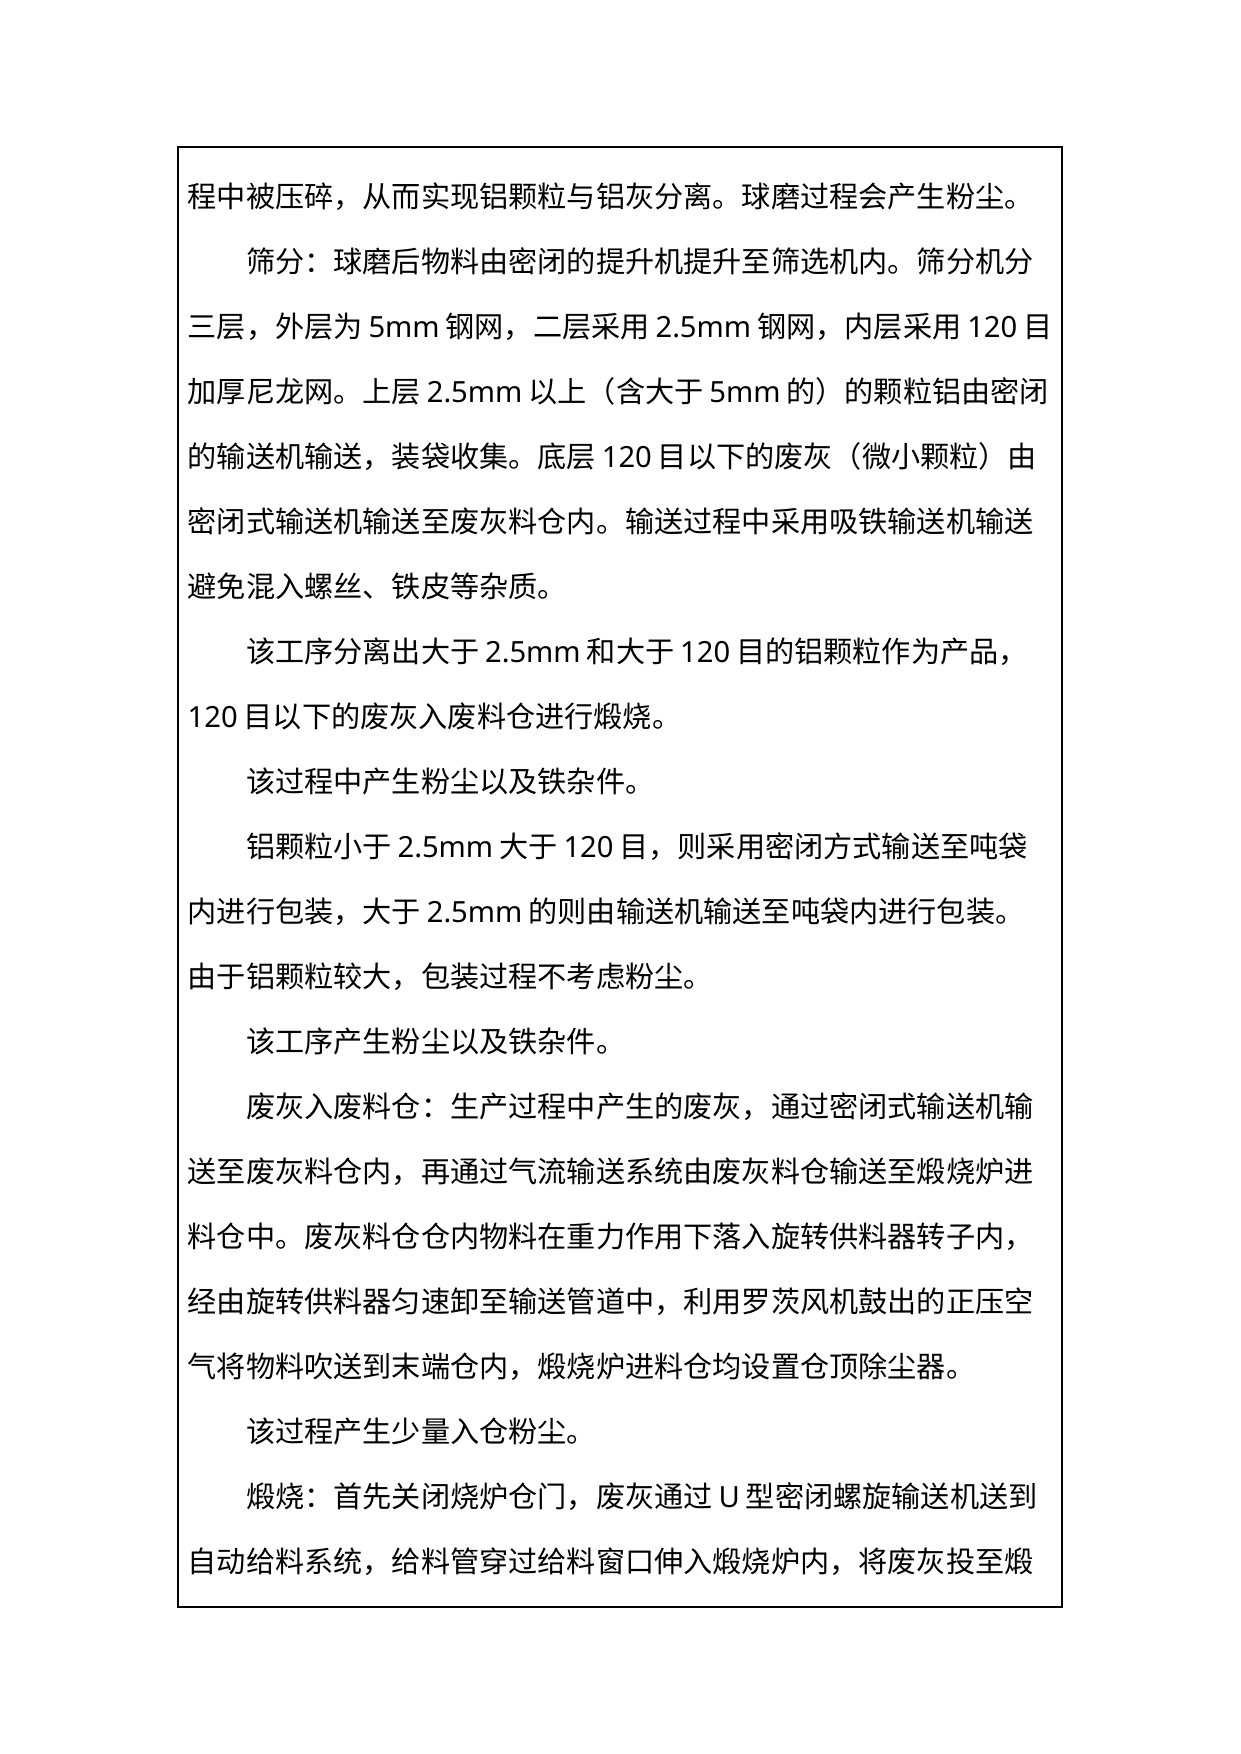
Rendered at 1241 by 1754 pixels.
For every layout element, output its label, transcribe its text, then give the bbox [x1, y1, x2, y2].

text 废灰入废料仓：生产过程中产生的废灰，通过密闭式输送机输送至废灰料仓内，再通过气流输送系统由废灰料仓输送至煅烧炉进料仓中。废灰料仓仓内物料在重力作用下落入旋转供料器转子内，经由旋转供料器匀速卸至输送管道中，利用罗茨风机鼓出的正压空气将物料吹送到末端仓内，煅烧炉进料仓均设置仓顶除尘器。 [187, 1072, 1053, 1397]
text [187, 1462, 1053, 1592]
text 该工序分离出大于2.5mm和大于120目的铝颗粒作为产品，120目以下的废灰入废料仓进行煅烧。 [187, 617, 1053, 747]
text 该工序产生粉尘以及铁杂件。 [187, 1007, 1053, 1072]
text 该过程产生少量入仓粉尘。 [187, 1397, 1053, 1462]
text 筛分：球磨后物料由密闭的提升机提升至筛选机内。筛分机分三层，外层为5mm钢网，二层采用2.5mm钢网，内层采用120目加厚尼龙网。上层2.5mm以上（含大于5mm的）的颗粒铝由密闭的输送机输送，装袋收集。底层120目以下的废灰（微小颗粒）由密闭式输送机输送至废灰料仓内。输送过程中采用吸铁输送机输送避免混入螺丝、铁皮等杂质。 [187, 227, 1053, 617]
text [187, 162, 1053, 227]
text 该过程中产生粉尘以及铁杂件。 [187, 747, 1053, 812]
text 铝颗粒小于2.5mm大于120目，则采用密闭方式输送至吨袋内进行包装，大于2.5mm的则由输送机输送至吨袋内进行包装。由于铝颗粒较大，包装过程不考虑粉尘。 [187, 812, 1053, 1007]
